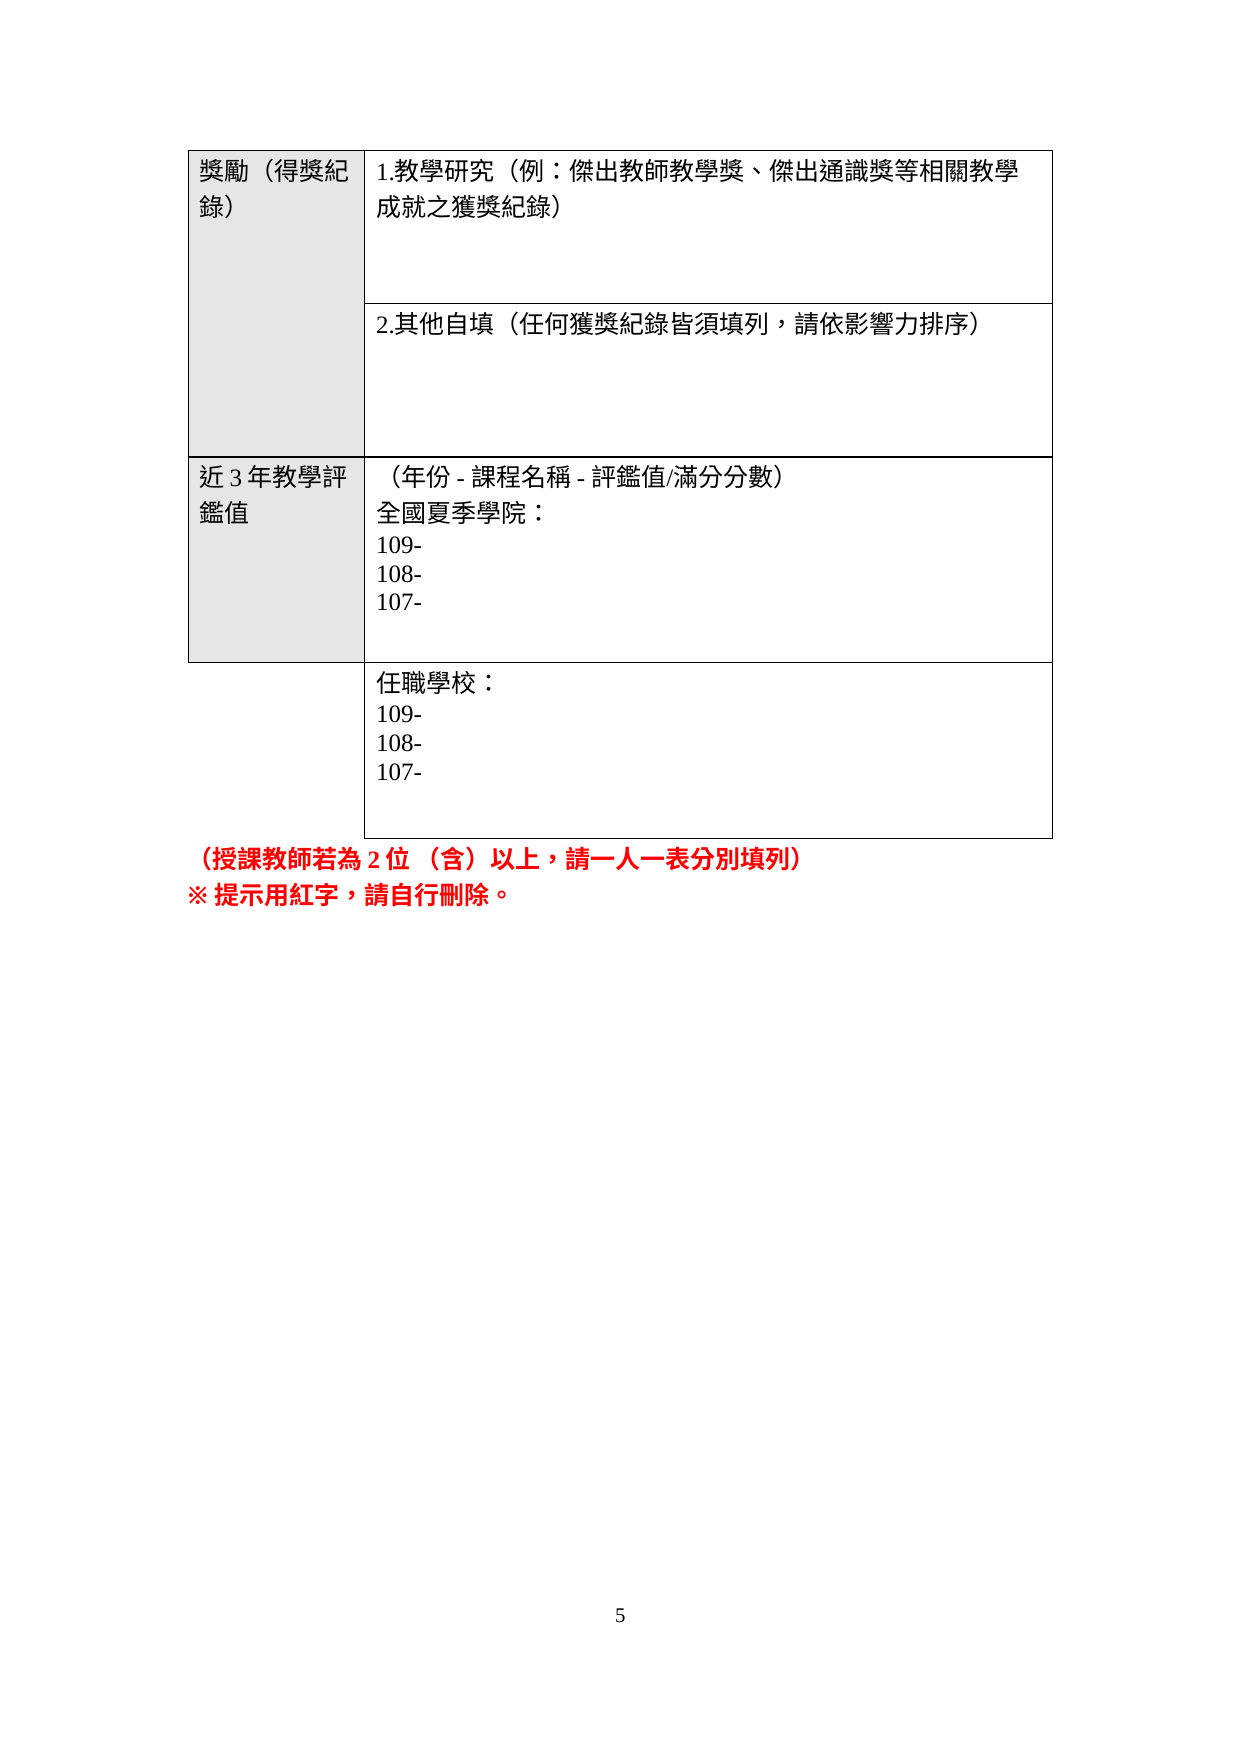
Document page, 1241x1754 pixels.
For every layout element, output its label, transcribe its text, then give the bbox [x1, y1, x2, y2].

table_cell 1.教學研究（例：傑出教師教學獎、傑出通識獎等相關教學成就之獲獎紀錄） [365, 151, 1052, 303]
table_cell 任職學校： 109- 108- 107- [365, 663, 1052, 838]
text ※ 提示用紅字，請自行刪除。 [187, 876, 1053, 912]
table_cell 獎勵（得獎紀錄） [189, 151, 364, 456]
text （授課教師若為2位 （含）以上，請一人一表分別填列） [187, 839, 1053, 876]
table_cell 近3年教學評鑑值 [189, 458, 364, 662]
table_cell 2.其他自填（任何獲獎紀錄皆須填列，請依影響力排序） [365, 304, 1052, 456]
table_cell （年份 - 課程名稱 - 評鑑值/滿分分數） 全國夏季學院： 109- 108- 107- [365, 458, 1052, 662]
